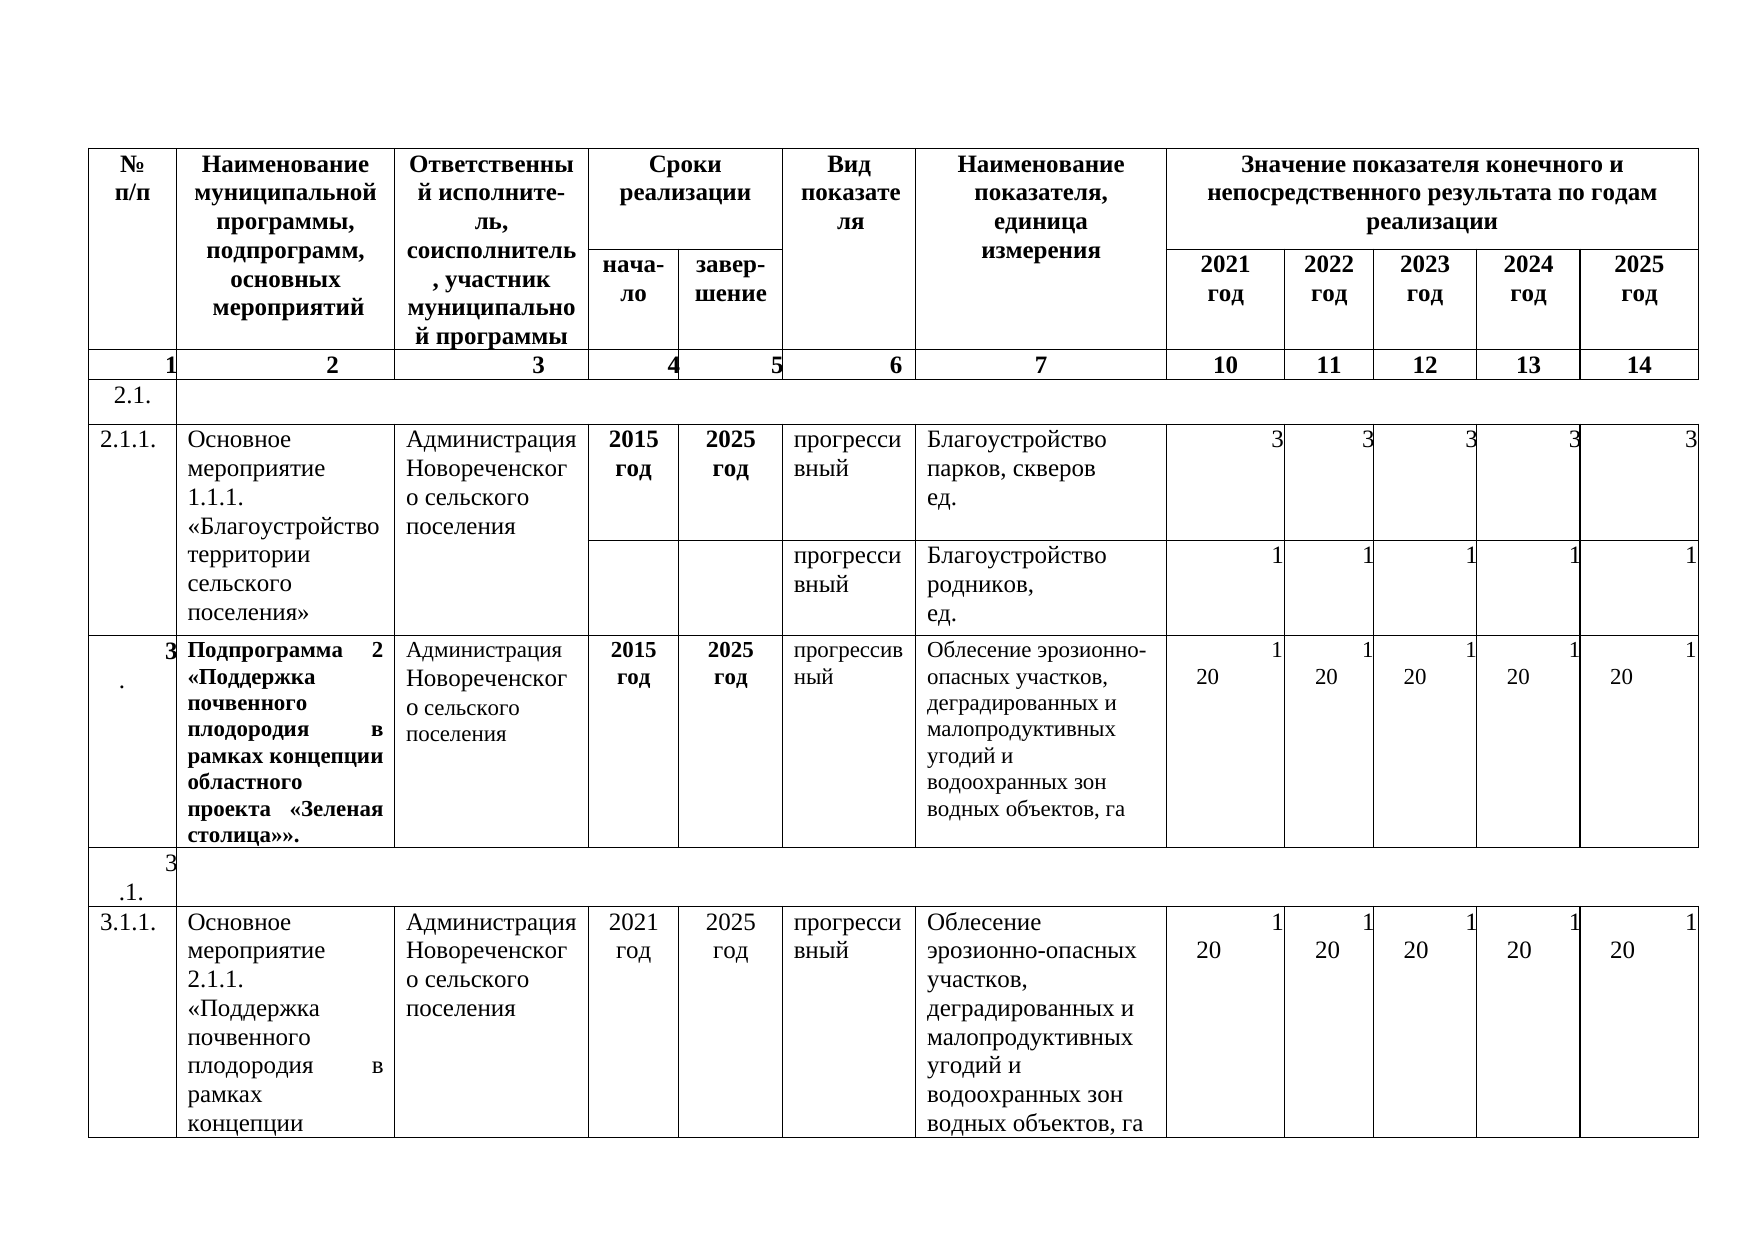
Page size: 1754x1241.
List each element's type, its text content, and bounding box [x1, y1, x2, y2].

table_cell 14 [1581, 350, 1698, 379]
table_cell 2021 год [1167, 250, 1284, 349]
table_cell 3.1.1. [89, 907, 176, 1137]
table_cell нача-ло [589, 250, 678, 349]
table_header Значение показателя конечного и непосредственного результата по годам реализации [1167, 149, 1698, 248]
table_cell Благоустройство родников, ед. [916, 541, 1166, 635]
table_header Сроки реализации [589, 149, 782, 248]
table_header Наименование муниципальной программы, подпрограмм, основных мероприятий [177, 149, 394, 349]
table_cell 6 [783, 350, 915, 379]
table_cell [679, 541, 782, 635]
table_cell 2023 год [1374, 250, 1476, 349]
table_cell прогрессивный [783, 636, 915, 847]
table_cell 120 [1167, 907, 1284, 1137]
table_cell 4 [589, 350, 678, 379]
table_cell 2024 год [1477, 250, 1579, 349]
table_cell 2025 год [679, 907, 782, 1137]
table_header Вид показателя [783, 149, 915, 349]
table_cell 12 [1374, 350, 1476, 379]
table_cell 1 [1285, 541, 1373, 635]
table_cell завер-шение [679, 250, 782, 349]
table_cell 2015 год [589, 425, 678, 539]
table_cell 3.1. [89, 848, 176, 906]
table_cell Администрация Новореченского сельского поселения [395, 907, 588, 1137]
table_cell 120 [1374, 907, 1476, 1137]
table_cell 3 [1285, 425, 1373, 539]
table_cell прогрессивный [783, 907, 915, 1137]
table_cell 120 [1477, 636, 1579, 847]
table_cell 120 [1374, 636, 1476, 847]
table_cell 13 [1477, 350, 1579, 379]
table_cell 2021 год [589, 907, 678, 1137]
table_cell 120 [1581, 636, 1698, 847]
table_cell 2025 год [679, 636, 782, 847]
table_cell прогрессивный [783, 425, 915, 539]
table_cell 3 [1167, 425, 1284, 539]
table_cell прогрессивный [783, 541, 915, 635]
table_header № п/п [89, 149, 176, 349]
table_cell 2022 год [1285, 250, 1373, 349]
table_cell Подпрограмма 2 «Поддержка почвенного плодородия в рамках концепции областного проекта «Зеленая столица»». [177, 636, 394, 847]
table_cell 1 [1581, 541, 1698, 635]
table_cell 1 [1477, 541, 1579, 635]
table_cell 2.1. [89, 380, 176, 423]
table_cell 10 [1167, 350, 1284, 379]
table_cell 120 [1285, 907, 1373, 1137]
table_cell 3 [1581, 425, 1698, 539]
table_cell Администрация Новореченского сельского поселения [395, 425, 588, 539]
table_header Ответственный исполните-ль, соисполнитель, участник муниципальной программы [395, 149, 588, 349]
table_cell 2 [177, 350, 394, 379]
table_cell 1 [1374, 541, 1476, 635]
table_cell Основное мероприятие 1.1.1. «Благоустройство территории сельского поселения» [177, 425, 394, 635]
table_cell 2.1.1. [89, 425, 176, 635]
table_cell [395, 540, 588, 635]
table_cell 3 [1477, 425, 1579, 539]
table_cell Облесение эрозионно-опасных участков, деградированных и малопродуктивных угодий и водоохранных зон водных объектов, га [916, 636, 1166, 847]
table_header Наименование показателя, единица измерения [916, 149, 1166, 349]
table_cell 120 [1285, 636, 1373, 847]
table_cell 11 [1285, 350, 1373, 379]
table_cell Администрация Новореченского сельского поселения [395, 636, 588, 847]
table_cell 2015 год [589, 636, 678, 847]
table_cell 3 [395, 350, 588, 379]
table_cell Благоустройство парков, скверов ед. [916, 425, 1166, 539]
table_cell Облесение эрозионно-опасных участков, деградированных и малопродуктивных угодий и водоохранных зон водных объектов, га [916, 907, 1166, 1137]
table_cell 3 [1374, 425, 1476, 539]
table_cell Основное мероприятие 2.1.1. «Поддержка почвенного плодородия в рамках концепции областного проекта «Зеленая столица». [177, 907, 394, 1137]
table_cell 120 [1581, 907, 1698, 1137]
table_cell 120 [1167, 636, 1284, 847]
table_cell 3. [89, 636, 176, 847]
table_cell 5 [679, 350, 782, 379]
table_cell 1 [1167, 541, 1284, 635]
table_cell 2025 год [1581, 250, 1698, 349]
table_cell 120 [1477, 907, 1579, 1137]
table_cell 2025 год [679, 425, 782, 539]
table_cell 7 [916, 350, 1166, 379]
table_cell [589, 541, 678, 635]
table_cell 1 [89, 350, 176, 379]
